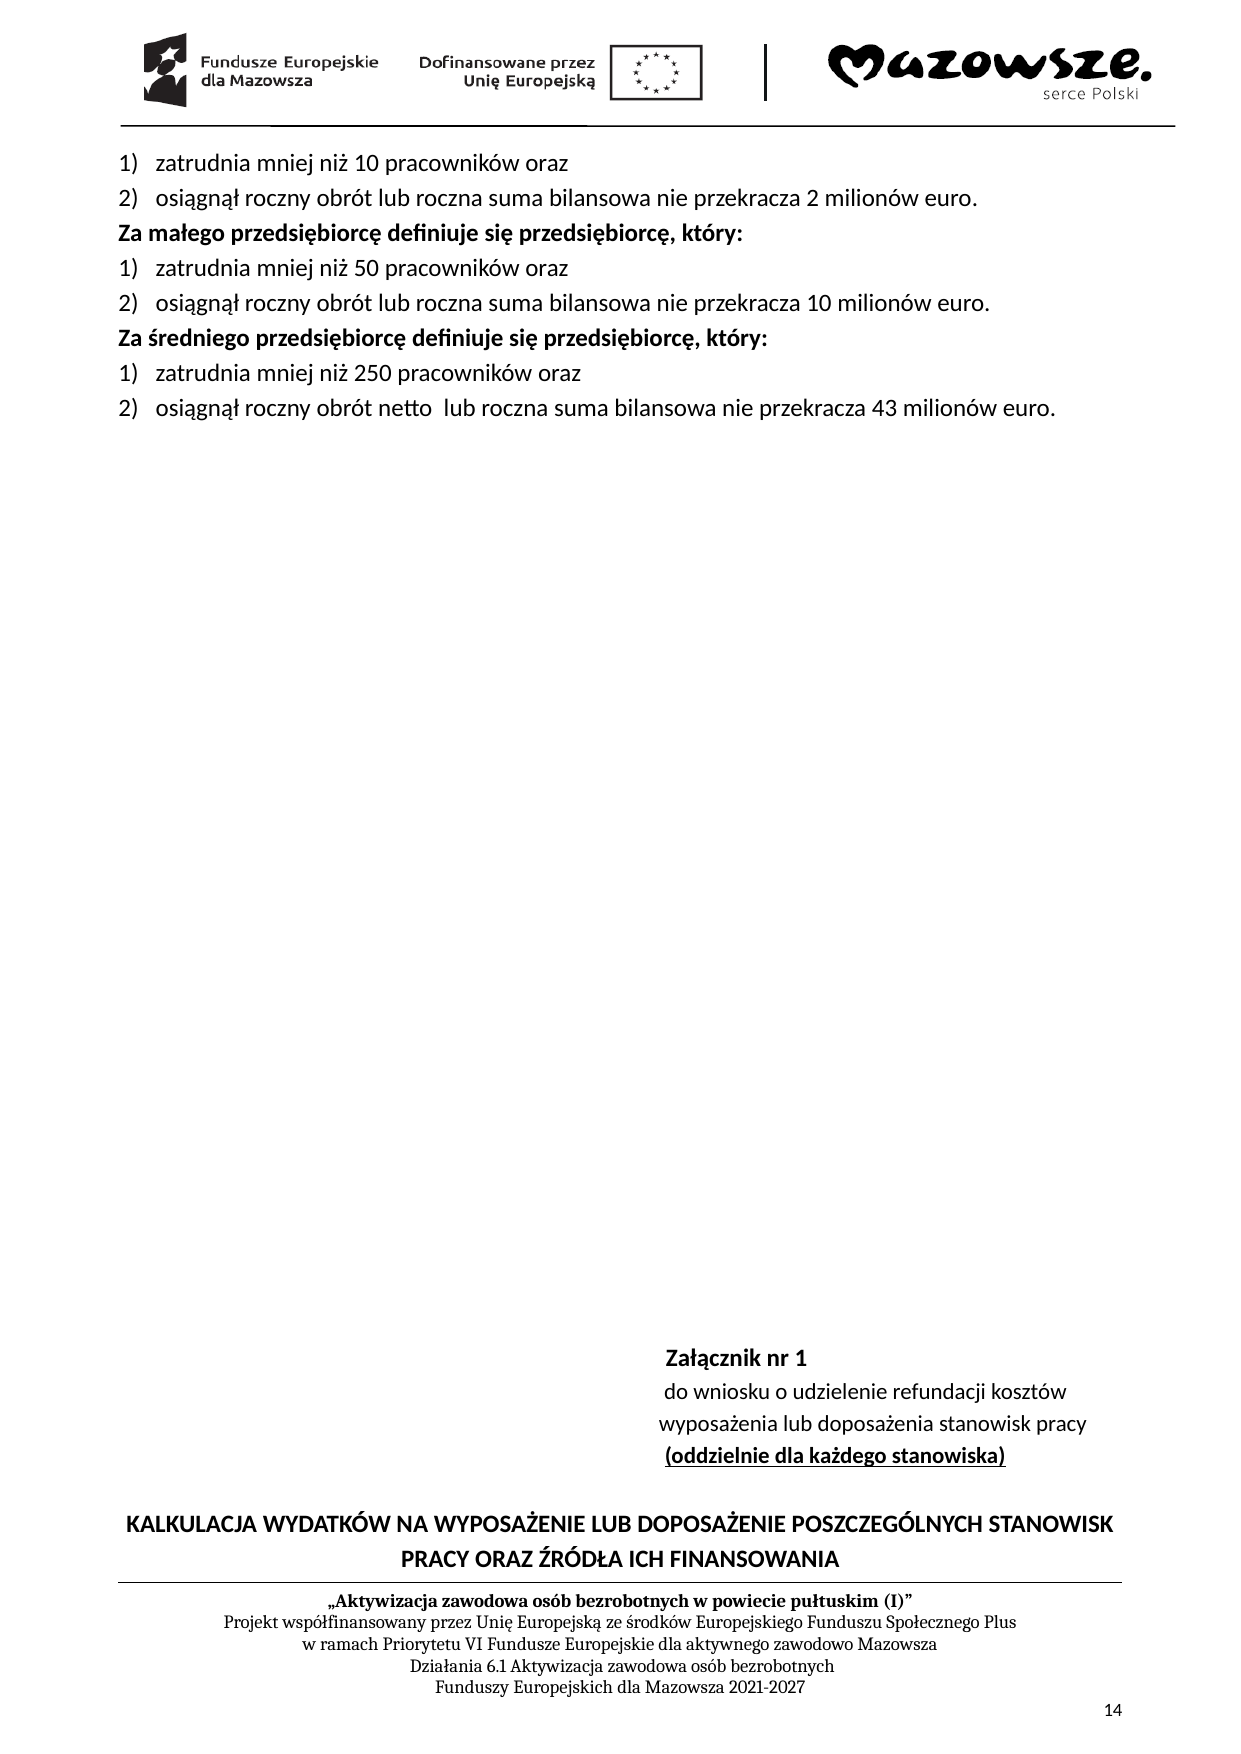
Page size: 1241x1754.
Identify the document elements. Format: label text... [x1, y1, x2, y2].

text 1) zatrudnia mniej niż 250 pracowników oraz [118, 358, 1122, 388]
text wyposażenia lub doposażenia stanowisk pracy [118, 1409, 1122, 1437]
text 1) zatrudnia mniej niż 10 pracowników oraz [118, 148, 1122, 178]
text do wniosku o udzielenie refundacji kosztów [636, 1377, 1122, 1405]
text Za małego przedsiębiorcę definiuje się przedsiębiorcę, który: [118, 218, 1122, 248]
text 2) osiągnął roczny obrót lub roczna suma bilansowa nie przekracza 10 milionów euro. [118, 288, 1122, 318]
text KALKULACJA WYDATKÓW NA WYPOSAŻENIE LUB DOPOSAŻENIE POSZCZEGÓLNYCH STANOWISK PRACY ORAZ ŹRÓDŁA ICH FINANSOWANIA [118, 1509, 1122, 1574]
picture [136, 31, 1159, 113]
text Załącznik nr 1 [229, 1342, 1122, 1372]
text 2) osiągnął roczny obrót lub roczna suma bilansowa nie przekracza 2 milionów euro. [118, 183, 1122, 213]
text Za średniego przedsiębiorcę definiuje się przedsiębiorcę, który: [118, 323, 1122, 353]
text 2) osiągnął roczny obrót netto lub roczna suma bilansowa nie przekracza 43 milionów euro. [118, 393, 1122, 423]
text 1) zatrudnia mniej niż 50 pracowników oraz [118, 253, 1122, 283]
text (oddzielnie dla każdego stanowiska) [118, 1441, 1122, 1469]
